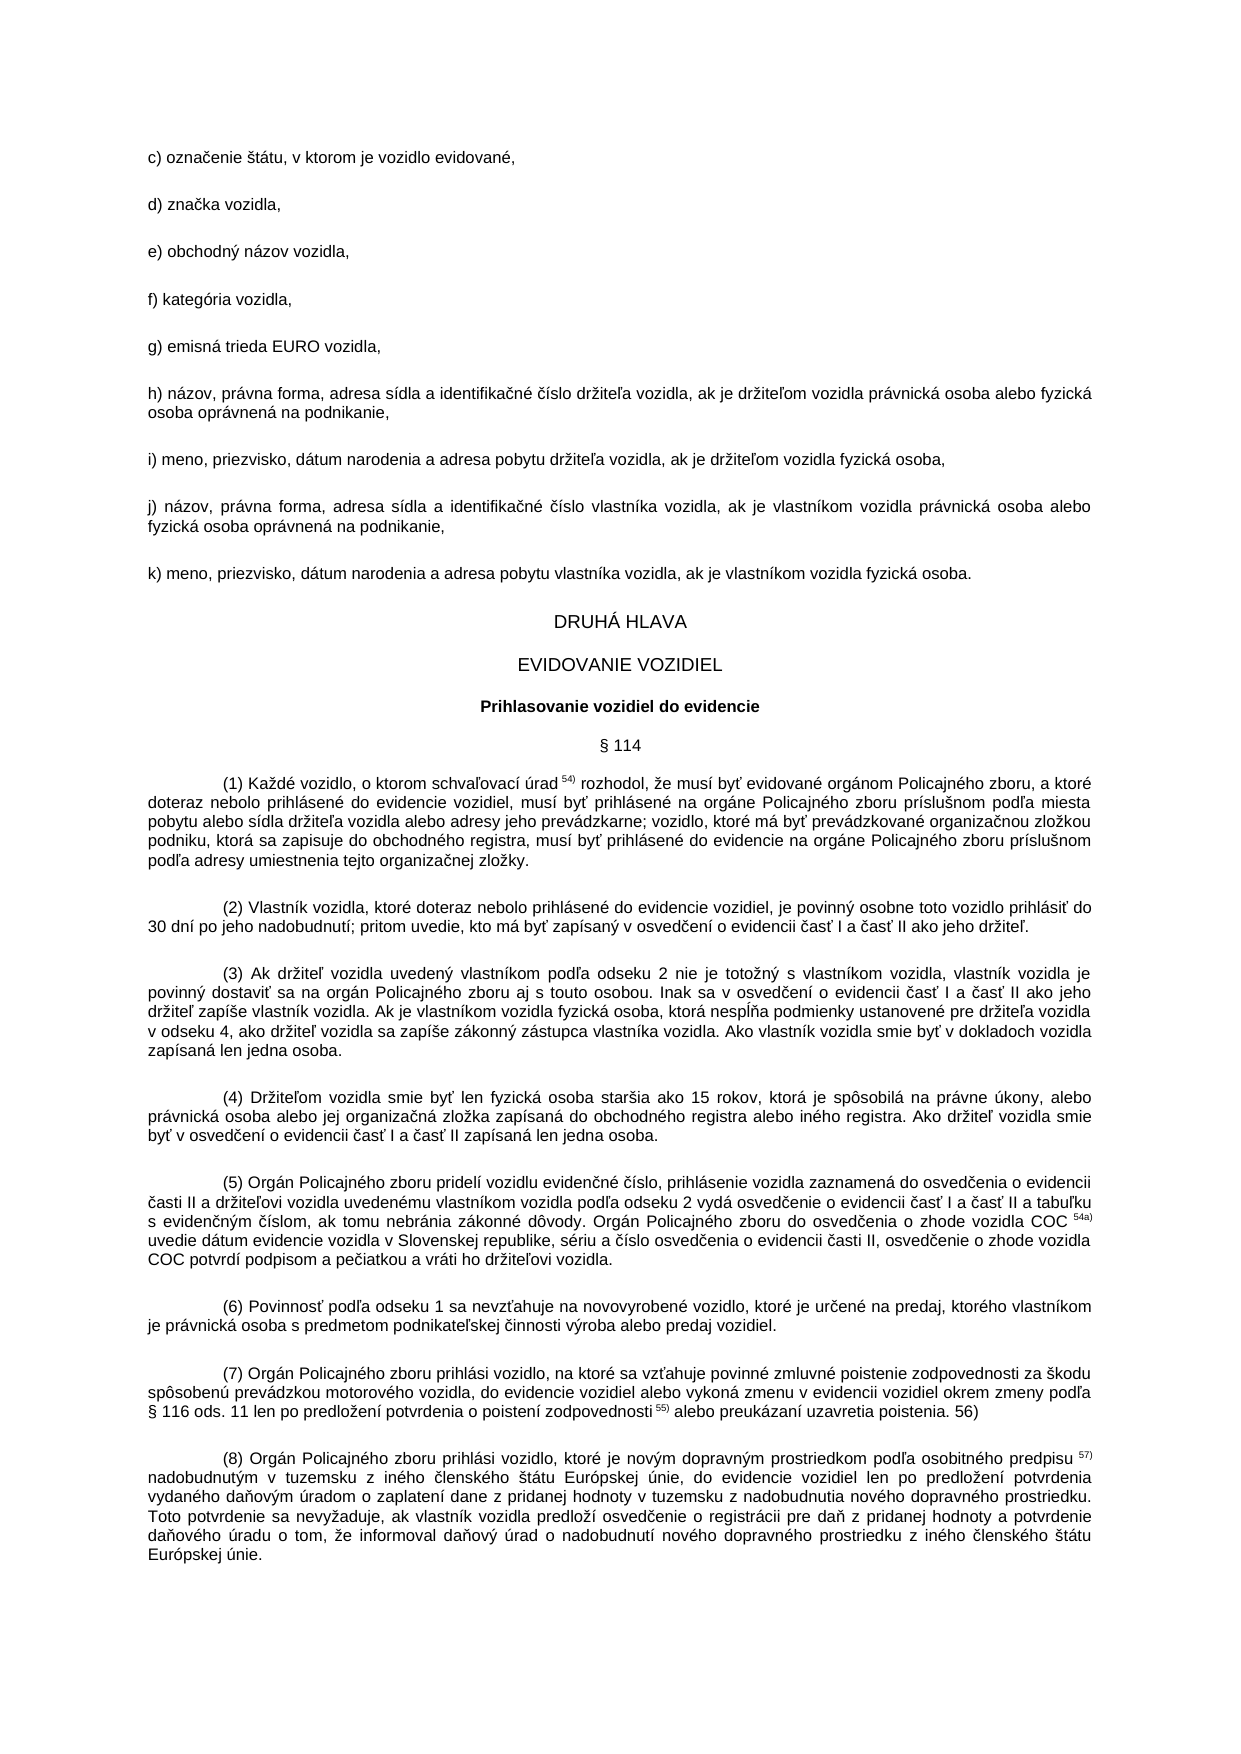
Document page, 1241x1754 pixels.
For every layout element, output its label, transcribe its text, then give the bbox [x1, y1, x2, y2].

text (4) Držiteľom vozidla smie byť len fyzická osoba staršia ako 15 rokov, ktorá je spôsobilá na právne úkony, alebo právnická osoba alebo jej organizačná zložka zapísaná do obchodného registra alebo iného registra. Ako držiteľ vozidla smie byť v osvedčení o evidencii časť I a časť II zapísaná len jedna osoba. [148, 1088, 1092, 1145]
text g) emisná trieda EURO vozidla, [148, 336, 1092, 356]
text (5) Orgán Policajného zboru pridelí vozidlu evidenčné číslo, prihlásenie vozidla zaznamená do osvedčenia o evidencii časti II a držiteľovi vozidla uvedenému vlastníkom vozidla podľa odseku 2 vydá osvedčenie o evidencii časť I a časť II a tabuľku s evidenčným číslom, ak tomu nebránia zákonné dôvody. Orgán Policajného zboru do osvedčenia o zhode vozidla COC 54a) uvedie dátum evidencie vozidla v Slovenskej republike, sériu a číslo osvedčenia o evidencii časti II, osvedčenie o zhode vozidla COC potvrdí podpisom a pečiatkou a vráti ho držiteľovi vozidla. [148, 1173, 1092, 1269]
text d) značka vozidla, [148, 195, 1092, 214]
text f) kategória vozidla, [148, 289, 1092, 308]
text (7) Orgán Policajného zboru prihlási vozidlo, na ktoré sa vzťahuje povinné zmluvné poistenie zodpovednosti za škodu spôsobenú prevádzkou motorového vozidla, do evidencie vozidiel alebo vykoná zmenu v evidencii vozidiel okrem zmeny podľa § 116 ods. 11 len po predložení potvrdenia o poistení zodpovednosti 55) alebo preukázaní uzavretia poistenia. 56) [148, 1363, 1092, 1421]
text e) obchodný názov vozidla, [148, 242, 1092, 261]
text (1) Každé vozidlo, o ktorom schvaľovací úrad 54) rozhodol, že musí byť evidované orgánom Policajného zboru, a ktoré doteraz nebolo prihlásené do evidencie vozidiel, musí byť prihlásené na orgáne Policajného zboru príslušnom podľa miesta pobytu alebo sídla držiteľa vozidla alebo adresy jeho prevádzkarne; vozidlo, ktoré má byť prevádzkované organizačnou zložkou podniku, ktorá sa zapisuje do obchodného registra, musí byť prihlásené do evidencie na orgáne Policajného zboru príslušnom podľa adresy umiestnenia tejto organizačnej zložky. [148, 774, 1092, 869]
text EVIDOVANIE VOZIDIEL [148, 654, 1092, 675]
text k) meno, priezvisko, dátum narodenia a adresa pobytu vlastníka vozidla, ak je vlastníkom vozidla fyzická osoba. [148, 563, 1092, 583]
text (8) Orgán Policajného zboru prihlási vozidlo, ktoré je novým dopravným prostriedkom podľa osobitného predpisu 57) nadobudnutým v tuzemsku z iného členského štátu Európskej únie, do evidencie vozidiel len po predložení potvrdenia vydaného daňovým úradom o zaplatení dane z pridanej hodnoty v tuzemsku z nadobudnutia nového dopravného prostriedku. Toto potvrdenie sa nevyžaduje, ak vlastník vozidla predloží osvedčenie o registrácii pre daň z pridanej hodnoty a potvrdenie daňového úradu o tom, že informoval daňový úrad o nadobudnutí nového dopravného prostriedku z iného členského štátu Európskej únie. [148, 1449, 1092, 1564]
text (6) Povinnosť podľa odseku 1 sa nevzťahuje na novovyrobené vozidlo, ktoré je určené na predaj, ktorého vlastníkom je právnická osoba s predmetom podnikateľskej činnosti výroba alebo predaj vozidiel. [148, 1297, 1092, 1335]
text c) označenie štátu, v ktorom je vozidlo evidované, [148, 148, 1092, 167]
text Prihlasovanie vozidiel do evidencie [148, 697, 1092, 716]
text § 114 [148, 735, 1092, 754]
text DRUHÁ HLAVA [148, 611, 1092, 632]
text (2) Vlastník vozidla, ktoré doteraz nebolo prihlásené do evidencie vozidiel, je povinný osobne toto vozidlo prihlásiť do 30 dní po jeho nadobudnutí; pritom uvedie, kto má byť zapísaný v osvedčení o evidencii časť I a časť II ako jeho držiteľ. [148, 897, 1092, 936]
text h) názov, právna forma, adresa sídla a identifikačné číslo držiteľa vozidla, ak je držiteľom vozidla právnická osoba alebo fyzická osoba oprávnená na podnikanie, [148, 384, 1092, 422]
text j) názov, právna forma, adresa sídla a identifikačné číslo vlastníka vozidla, ak je vlastníkom vozidla právnická osoba alebo fyzická osoba oprávnená na podnikanie, [148, 497, 1092, 536]
text i) meno, priezvisko, dátum narodenia a adresa pobytu držiteľa vozidla, ak je držiteľom vozidla fyzická osoba, [148, 450, 1092, 469]
text (3) Ak držiteľ vozidla uvedený vlastníkom podľa odseku 2 nie je totožný s vlastníkom vozidla, vlastník vozidla je povinný dostaviť sa na orgán Policajného zboru aj s touto osobou. Inak sa v osvedčení o evidencii časť I a časť II ako jeho držiteľ zapíše vlastník vozidla. Ak je vlastníkom vozidla fyzická osoba, ktorá nespĺňa podmienky ustanovené pre držiteľa vozidla v odseku 4, ako držiteľ vozidla sa zapíše zákonný zástupca vlastníka vozidla. Ako vlastník vozidla smie byť v dokladoch vozidla zapísaná len jedna osoba. [148, 964, 1092, 1060]
